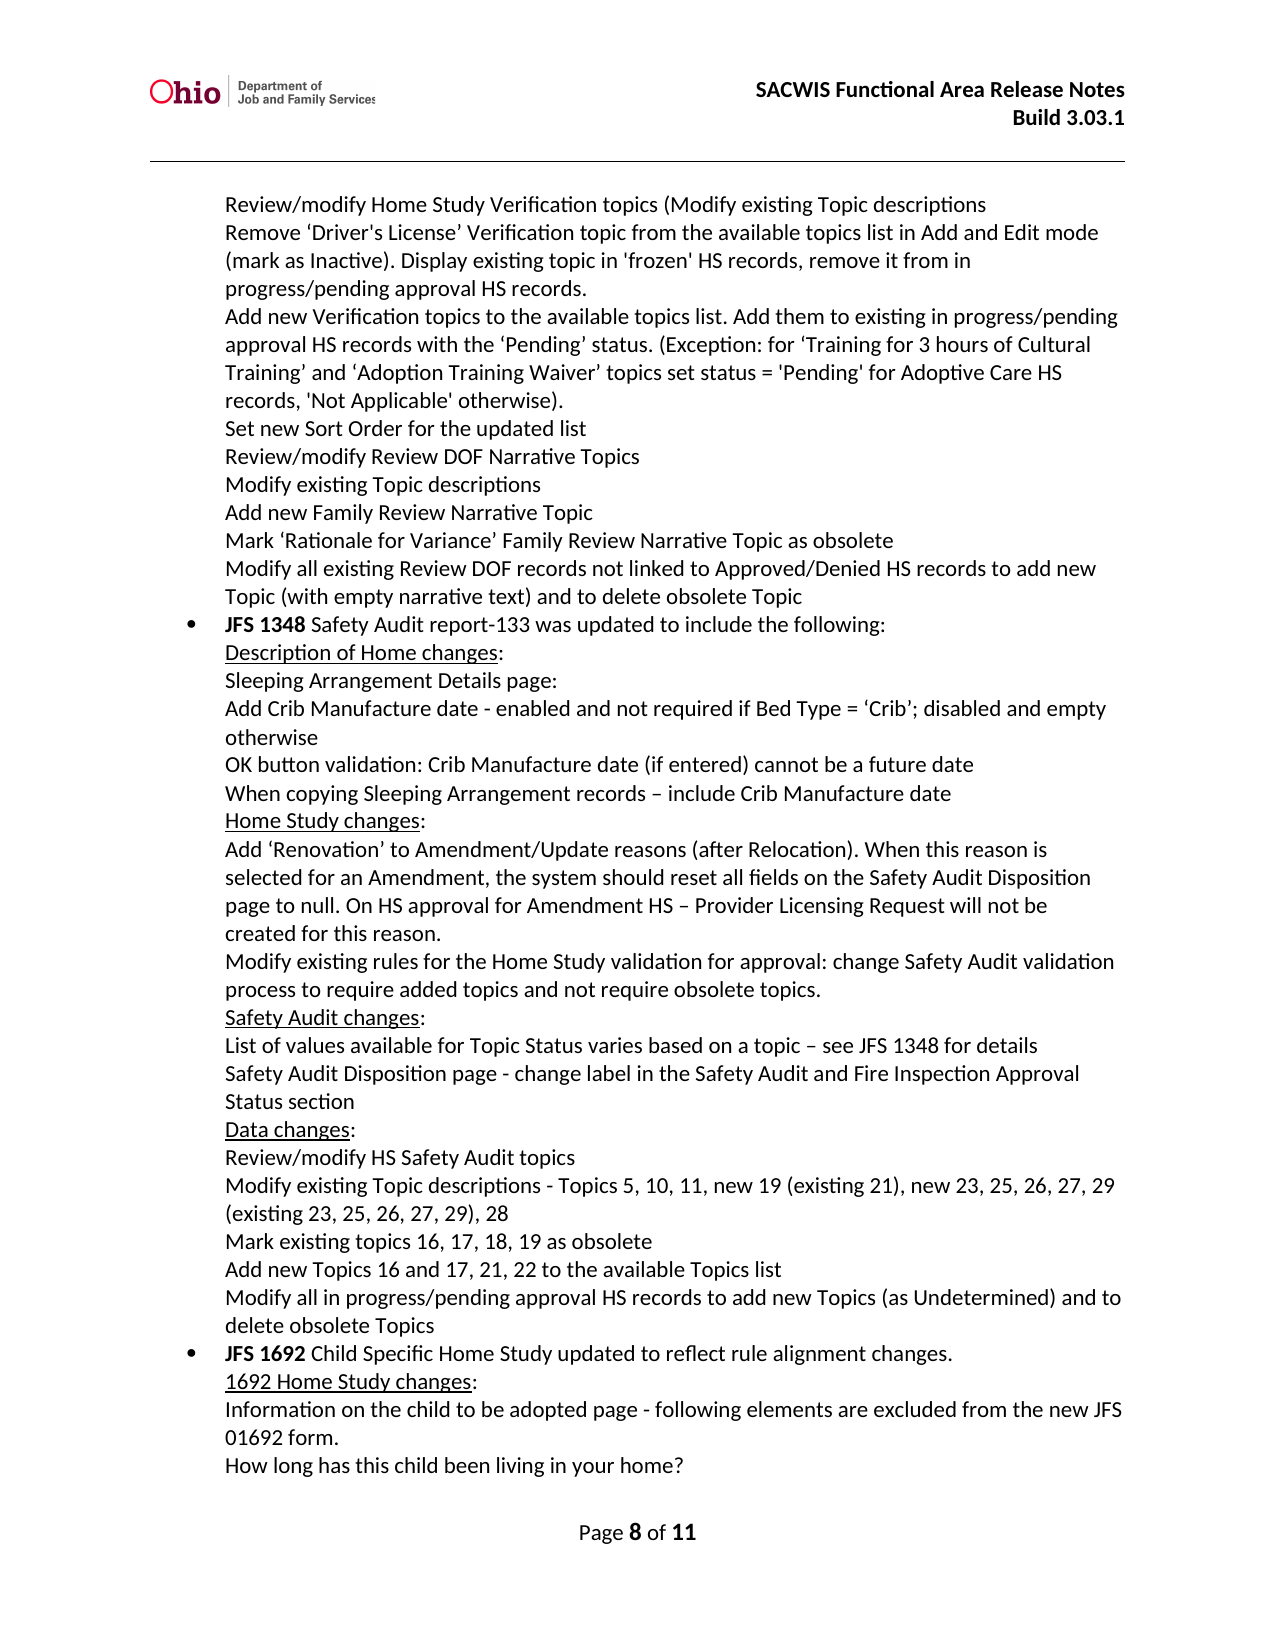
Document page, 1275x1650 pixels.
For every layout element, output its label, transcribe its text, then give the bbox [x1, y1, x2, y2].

text Add Crib Manufacture date - enabled and not required if Bed Type = ‘Crib’; disabled and empty otherwise [225, 694, 1125, 751]
text When copying Sleeping Arrangement records – include Crib Manufacture date [150, 779, 1125, 807]
text Add ‘Renovation’ to Amendment/Update reasons (after Relocation). When this reason is selected for an Amendment, the system should reset all fields on the Safety Audit Disposition page to null. On HS approval for Amendment HS – Provider Licensing Request will not be created for this reason. [225, 835, 1125, 947]
text How long has this child been living in your home? [150, 1451, 1125, 1479]
text Modify all existing Review DOF records not linked to Approved/Denied HS records to add new Topic (with empty narrative text) and to delete obsolete Topic [225, 554, 1125, 611]
text Home Study changes: [150, 807, 1125, 835]
text Review/modify Review DOF Narrative Topics [150, 442, 1125, 470]
text Modify existing rules for the Home Study validation for approval: change Safety Audit validation process to require added topics and not require obsolete topics. [225, 947, 1125, 1003]
text Modify existing Topic descriptions [150, 470, 1125, 498]
text Safety Audit Disposition page - change label in the Safety Audit and Fire Inspection Approval Status section [225, 1059, 1125, 1115]
text Remove ‘Driver's License’ Verification topic from the available topics list in Add and Edit mode (mark as Inactive). Display existing topic in 'frozen' HS records, remove it from in progress/pending approval HS records. [225, 218, 1125, 302]
text 1692 Home Study changes: [150, 1367, 1125, 1395]
text Mark ‘Rationale for Variance’ Family Review Narrative Topic as obsolete [150, 526, 1125, 554]
text Review/modify Home Study Verification topics (Modify existing Topic descriptions [150, 190, 1125, 218]
text Information on the child to be adopted page - following elements are excluded from the new JFS 01692 form. [225, 1395, 1125, 1451]
text Add new Topics 16 and 17, 21, 22 to the available Topics list [150, 1255, 1125, 1283]
text Safety Audit changes: [150, 1003, 1125, 1031]
text List of values available for Topic Status varies based on a topic – see JFS 1348 for details [150, 1031, 1125, 1059]
text Modify existing Topic descriptions - Topics 5, 10, 11, new 19 (existing 21), new 23, 25, 26, 27, 29 (existing 23, 25, 26, 27, 29), 28 [225, 1171, 1125, 1227]
text Add new Verification topics to the available topics list. Add them to existing in progress/pending approval HS records with the ‘Pending’ status. (Exception: for ‘Training for 3 hours of Cultural Training’ and ‘Adoption Training Waiver’ topics set status = 'Pending' for Adoptive Care HS records, 'Not Applicable' otherwise). [225, 302, 1125, 414]
text Modify all in progress/pending approval HS records to add new Topics (as Undetermined) and to delete obsolete Topics [225, 1283, 1125, 1339]
list JFS 1692 Child Specific Home Study updated to reflect rule alignment changes. [187, 1339, 1125, 1367]
text Review/modify HS Safety Audit topics [150, 1143, 1125, 1171]
text Description of Home changes: Sleeping Arrangement Details page: [225, 638, 1125, 694]
text Add new Family Review Narrative Topic [150, 498, 1125, 526]
text OK button validation: Crib Manufacture date (if entered) cannot be a future date [150, 751, 1125, 779]
list JFS 1348 Safety Audit report-133 was updated to include the following: [187, 611, 1125, 638]
text Set new Sort Order for the updated list [150, 414, 1125, 442]
text Mark existing topics 16, 17, 18, 19 as obsolete [150, 1227, 1125, 1255]
text Data changes: [150, 1115, 1125, 1143]
picture [150, 75, 375, 107]
